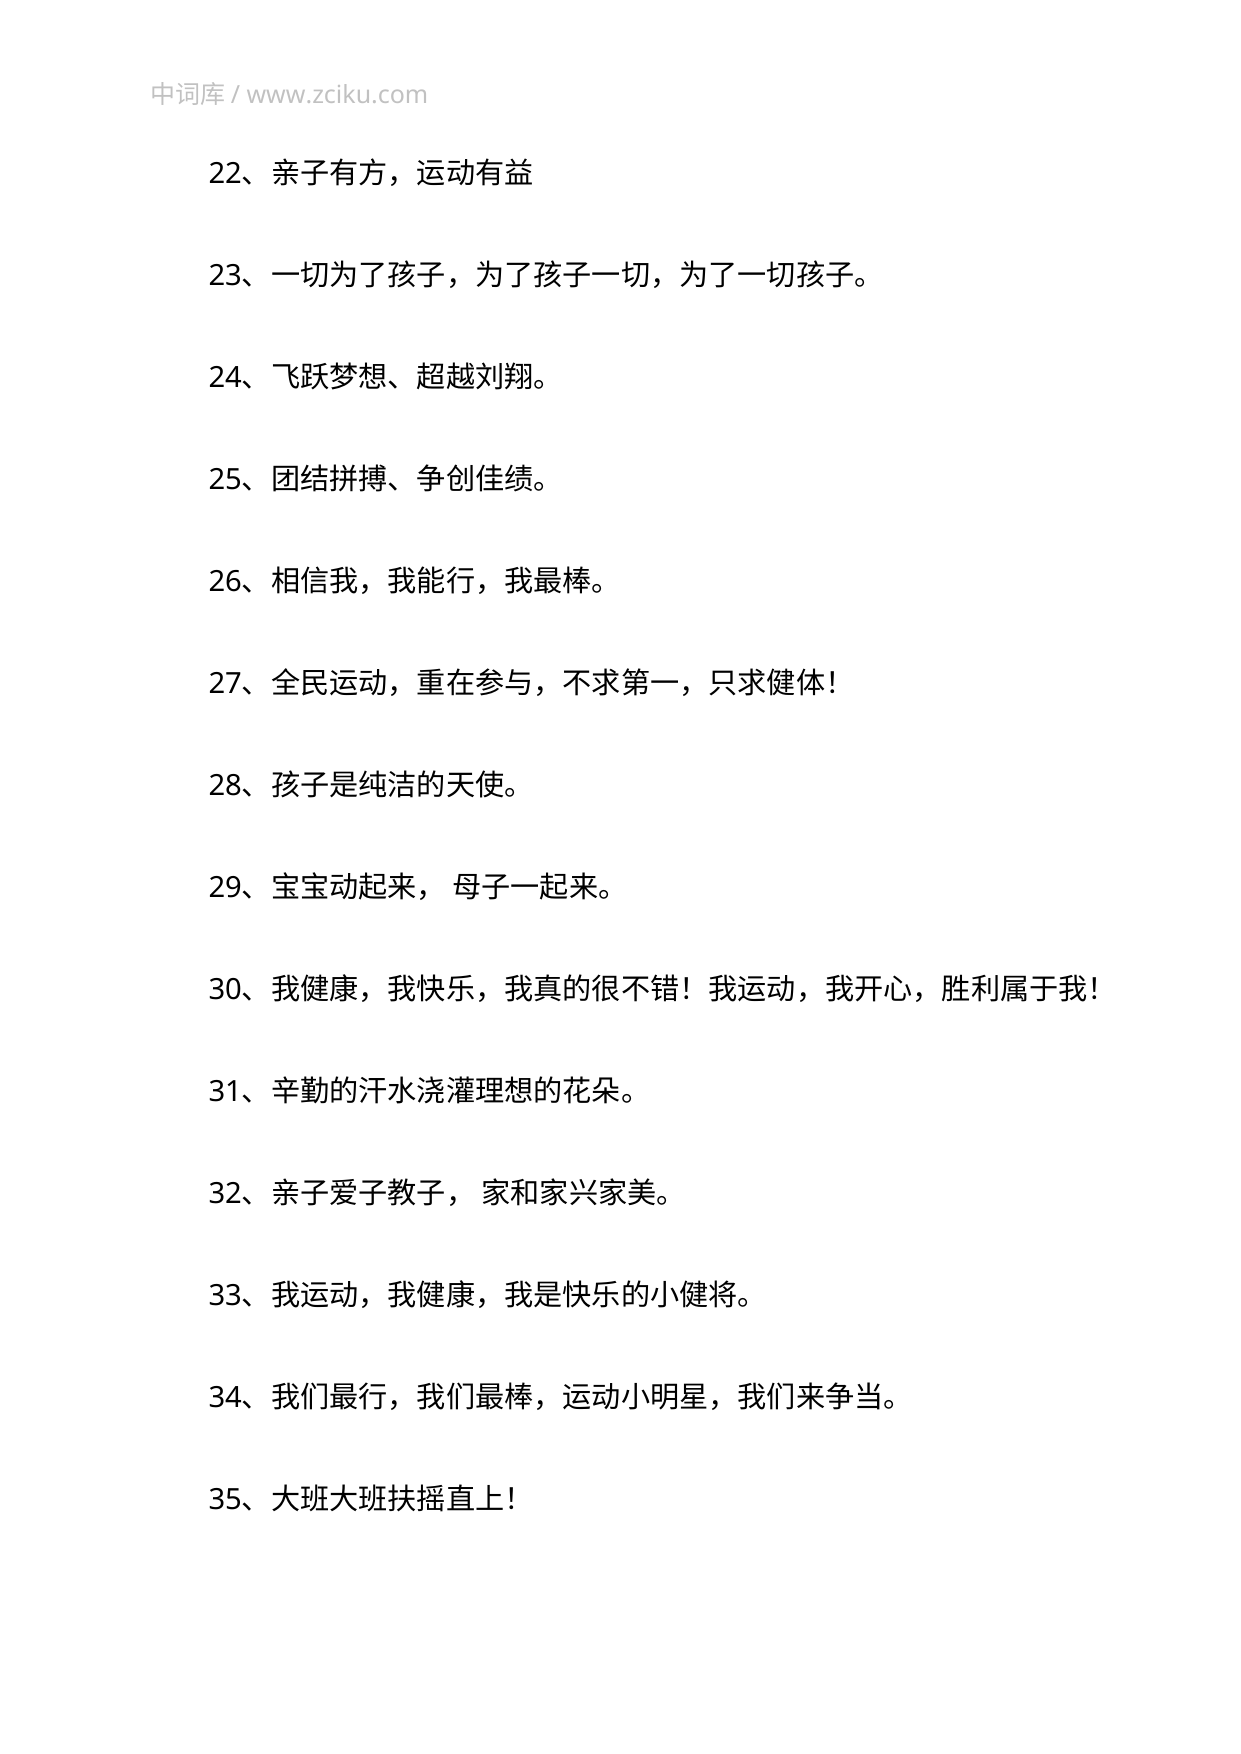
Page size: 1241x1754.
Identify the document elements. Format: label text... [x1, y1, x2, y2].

text 27、全民运动，重在参与，不求第一，只求健体！ [150, 660, 1090, 702]
text 29、宝宝动起来， 母子一起来。 [150, 864, 1090, 906]
text 30、我健康，我快乐，我真的很不错！我运动，我开心，胜利属于我！ [150, 966, 1090, 1008]
text 31、辛勤的汗水浇灌理想的花朵。 [150, 1068, 1090, 1110]
text 33、我运动，我健康，我是快乐的小健将。 [150, 1272, 1090, 1314]
text 24、飞跃梦想、超越刘翔。 [150, 354, 1090, 396]
text 26、相信我，我能行，我最棒。 [150, 558, 1090, 600]
text 34、我们最行，我们最棒，运动小明星，我们来争当。 [150, 1374, 1090, 1416]
text 22、亲子有方，运动有益 [150, 150, 1090, 192]
text 25、团结拼搏、争创佳绩。 [150, 456, 1090, 498]
text 32、亲子爱子教子， 家和家兴家美。 [150, 1170, 1090, 1212]
text 23、一切为了孩子，为了孩子一切，为了一切孩子。 [150, 252, 1090, 294]
text 35、大班大班扶摇直上！ [150, 1476, 1090, 1518]
text 28、孩子是纯洁的天使。 [150, 762, 1090, 804]
